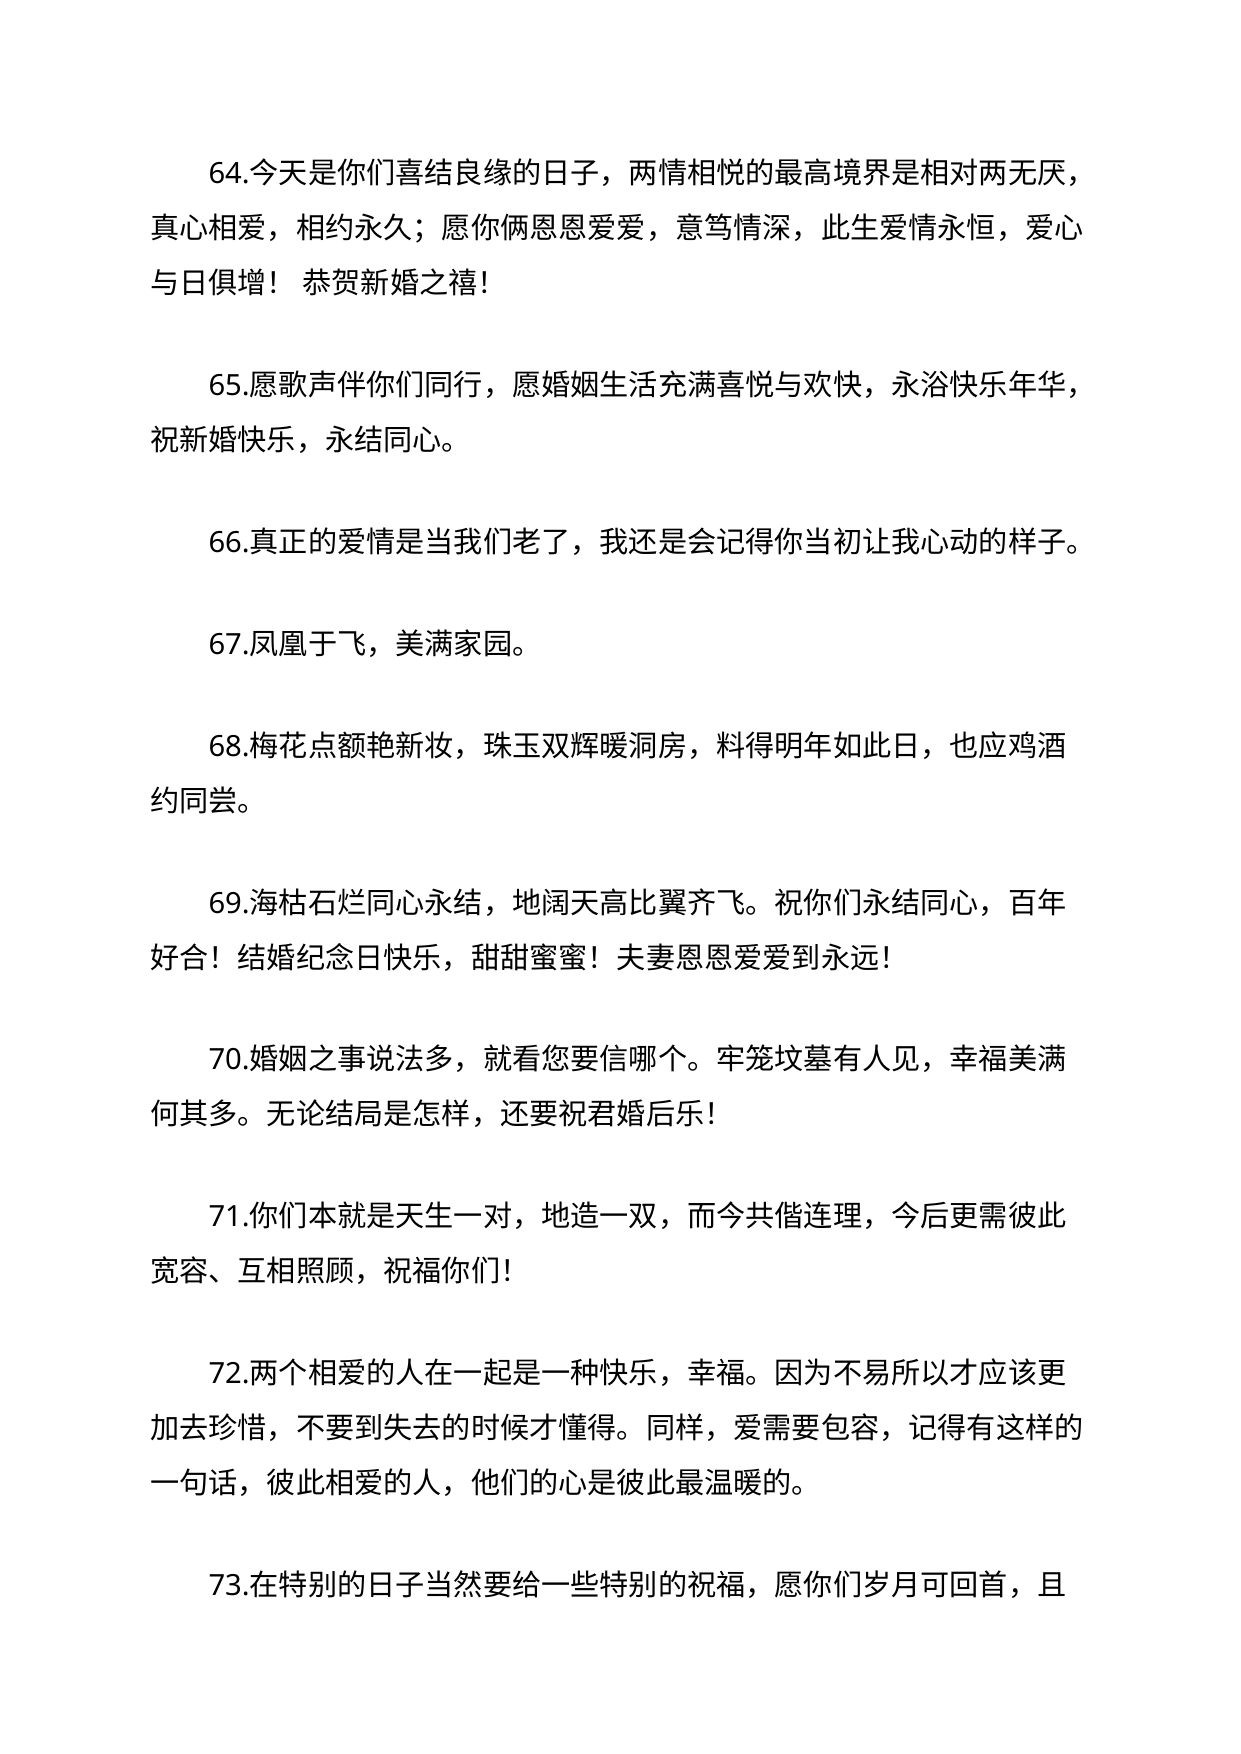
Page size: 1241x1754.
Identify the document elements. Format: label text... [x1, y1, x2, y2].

text 68.梅花点额艳新妆，珠玉双辉暖洞房，料得明年如此日，也应鸡酒约同尝。 [150, 722, 1090, 820]
text 70.婚姻之事说法多，就看您要信哪个。牢笼坟墓有人见，幸福美满何其多。无论结局是怎样，还要祝君婚后乐！ [150, 1036, 1090, 1133]
text 72.两个相爱的人在一起是一种快乐，幸福。因为不易所以才应该更加去珍惜，不要到失去的时候才懂得。同样，爱需要包容，记得有这样的一句话，彼此相爱的人，他们的心是彼此最温暖的。 [150, 1349, 1090, 1502]
text 71.你们本就是天生一对，地造一双，而今共偕连理，今后更需彼此宽容、互相照顾，祝福你们！ [150, 1193, 1090, 1290]
text 64.今天是你们喜结良缘的日子，两情相悦的最高境界是相对两无厌，真心相爱，相约永久；愿你俩恩恩爱爱，意笃情深，此生爱情永恒，爱心与日俱增！ 恭贺新婚之禧！ [150, 150, 1090, 302]
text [150, 1561, 1090, 1603]
text 69.海枯石烂同心永结，地阔天高比翼齐飞。祝你们永结同心，百年好合！结婚纪念日快乐，甜甜蜜蜜！夫妻恩恩爱爱到永远！ [150, 879, 1090, 976]
text 67.凤凰于飞，美满家园。 [150, 620, 1090, 663]
text 65.愿歌声伴你们同行，愿婚姻生活充满喜悦与欢快，永浴快乐年华，祝新婚快乐，永结同心。 [150, 362, 1090, 459]
text 66.真正的爱情是当我们老了，我还是会记得你当初让我心动的样子。 [150, 518, 1090, 561]
